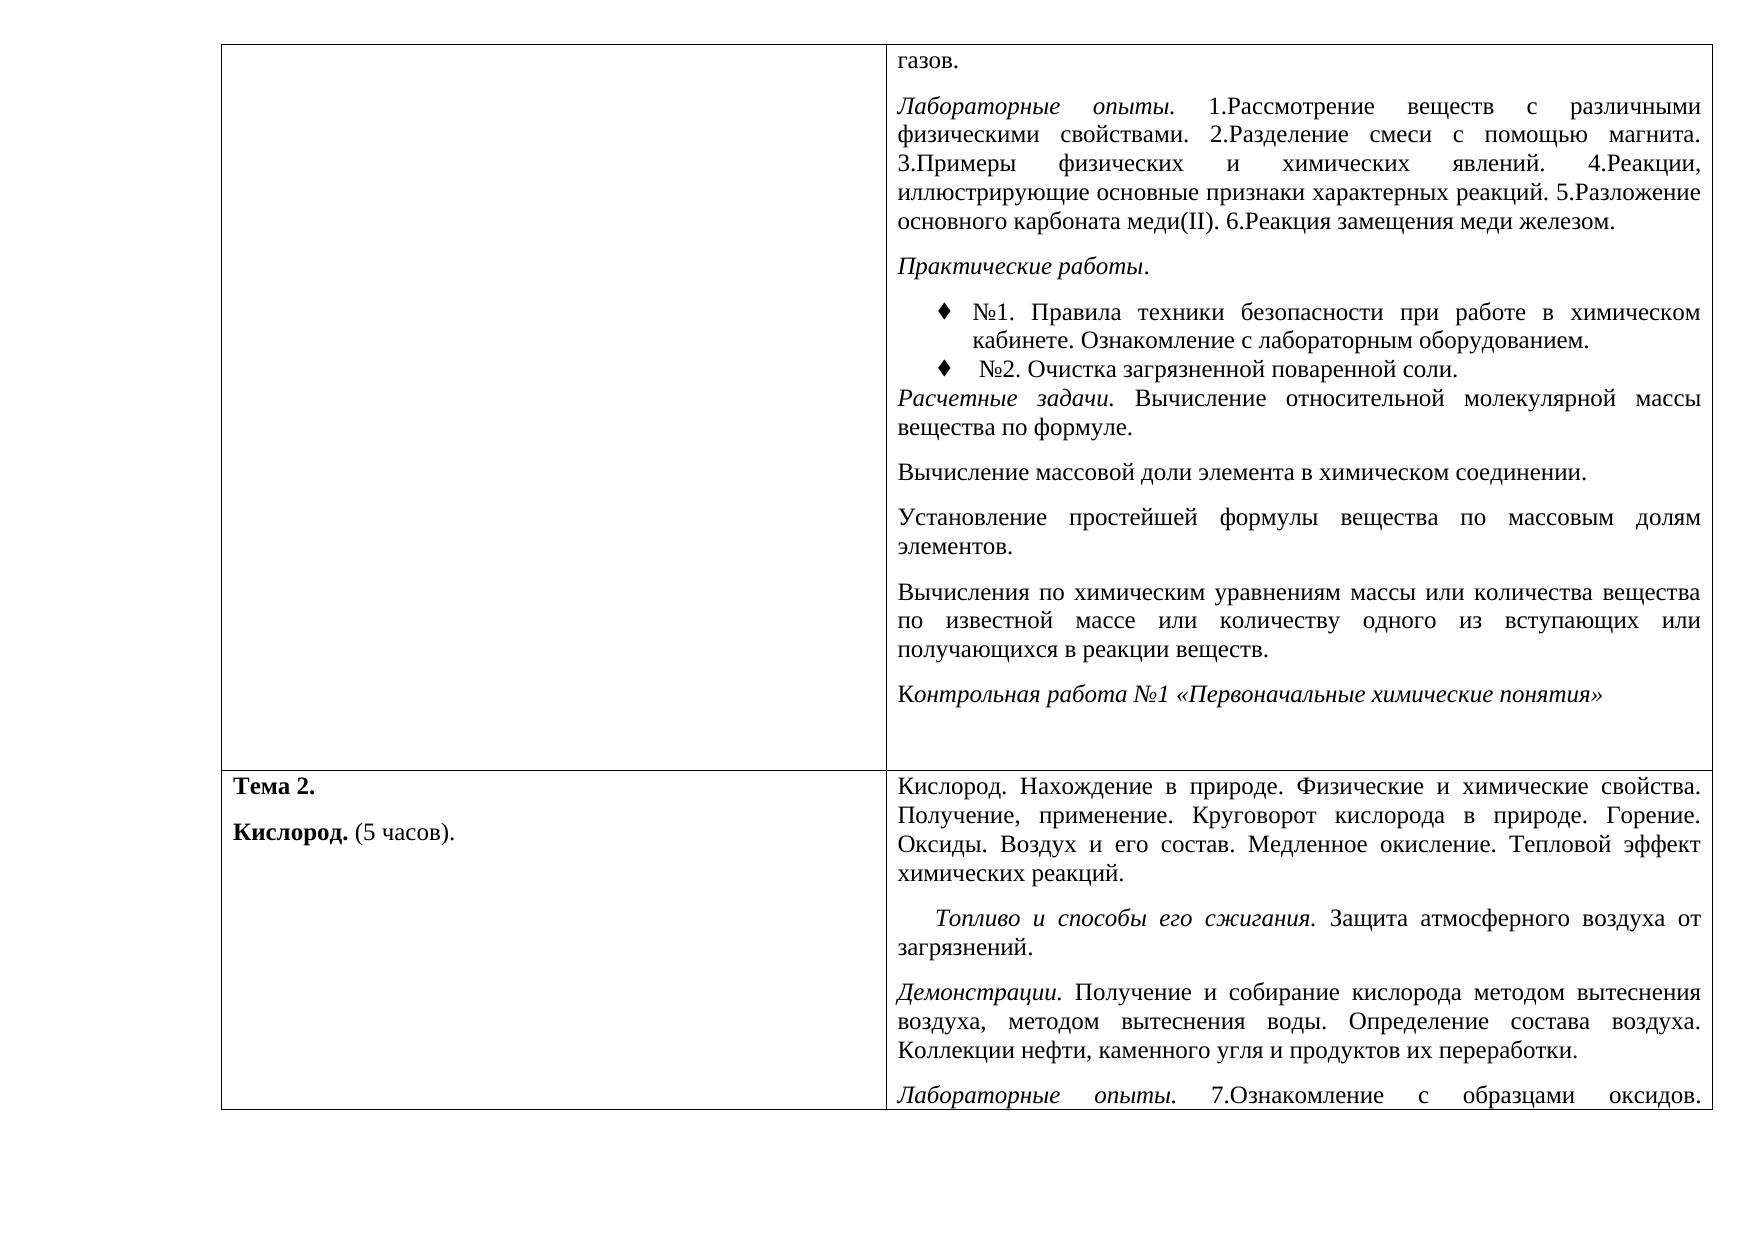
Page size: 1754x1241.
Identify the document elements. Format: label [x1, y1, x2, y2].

table_cell [887, 45, 1712, 770]
table_cell [222, 771, 886, 1109]
table_cell [222, 45, 886, 770]
table_cell [887, 771, 1712, 1109]
